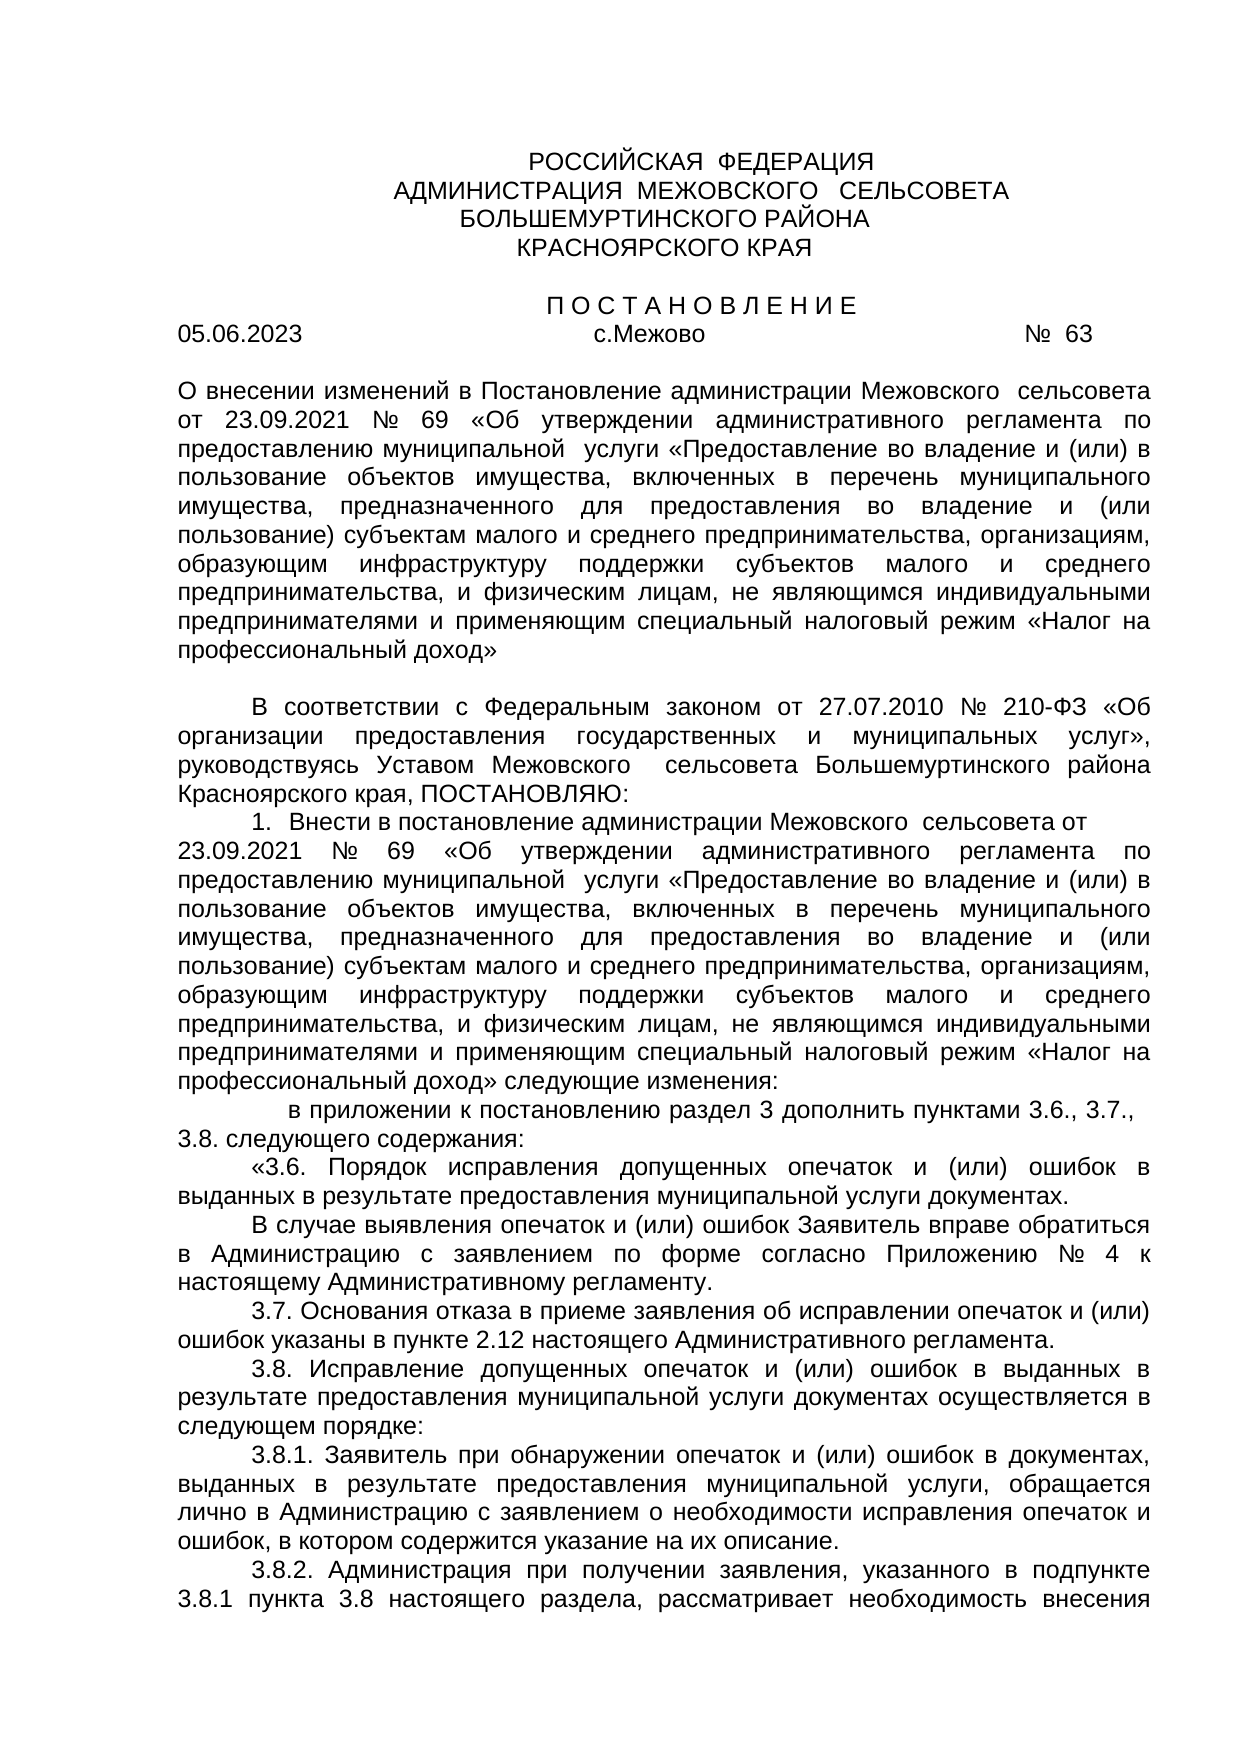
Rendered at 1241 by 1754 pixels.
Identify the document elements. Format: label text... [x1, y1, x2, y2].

list Внести в постановление администрации Межовского сельсовета от [251, 807, 1137, 836]
text 3.7. Основания отказа в приеме заявления об исправлении опечаток и (или) ошибок указаны в пункте 2.12 настоящего Административного регламента. [177, 1296, 1152, 1354]
text 23.09.2021 № 69 «Об утверждении административного регламента по предоставлению муниципальной услуги «Предоставление во владение и (или) в пользование объектов имущества, включенных в перечень муниципального имущества, предназначенного для предоставления во владение и (или пользование) субъектам малого и среднего предпринимательства, организациям, образующим инфраструктуру поддержки субъектов малого и среднего предпринимательства, и физическим лицам, не являющимся индивидуальными предпринимателями и применяющим специальный налоговый режим «Налог на профессиональный доход» следующие изменения: [177, 836, 1152, 1095]
text В случае выявления опечаток и (или) ошибок Заявитель вправе обратиться в Администрацию с заявлением по форме согласно Приложению № 4 к настоящему Административному регламенту. [177, 1210, 1152, 1296]
text В соответствии с Федеральным законом от 27.07.2010 № 210-ФЗ «Об организации предоставления государственных и муниципальных услуг», руководствуясь Уставом Межовского сельсовета Большемуртинского района Красноярского края, ПОСТАНОВЛЯЮ: [177, 692, 1152, 807]
text РОССИЙСКАЯ ФЕДЕРАЦИЯ [177, 147, 1152, 176]
text 05.06.2023 с.Межово № 63 [177, 319, 1152, 348]
text «3.6. Порядок исправления допущенных опечаток и (или) ошибок в выданных в результате предоставления муниципальной услуги документах. [177, 1152, 1152, 1210]
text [177, 1555, 1152, 1612]
text 3.8. Исправление допущенных опечаток и (или) ошибок в выданных в результате предоставления муниципальной услуги документах осуществляется в следующем порядке: [177, 1354, 1152, 1440]
text 3.8.1. Заявитель при обнаружении опечаток и (или) ошибок в документах, выданных в результате предоставления муниципальной услуги, обращается лично в Администрацию с заявлением о необходимости исправления опечаток и ошибок, в котором содержится указание на их описание. [177, 1440, 1152, 1555]
text АДМИНИСТРАЦИЯ МЕЖОВСКОГО СЕЛЬСОВЕТА БОЛЬШЕМУРТИНСКОГО РАЙОНА КРАСНОЯРСКОГО КРАЯ [177, 176, 1152, 262]
text П О С Т А Н О В Л Е Н И Е [177, 291, 1152, 319]
text в приложении к постановлению раздел 3 дополнить пунктами 3.6., 3.7., 3.8. следующего содержания: [177, 1095, 1137, 1152]
text О внесении изменений в Постановление администрации Межовского сельсовета от 23.09.2021 № 69 «Об утверждении административного регламента по предоставлению муниципальной услуги «Предоставление во владение и (или) в пользование объектов имущества, включенных в перечень муниципального имущества, предназначенного для предоставления во владение и (или пользование) субъектам малого и среднего предпринимательства, организациям, образующим инфраструктуру поддержки субъектов малого и среднего предпринимательства, и физическим лицам, не являющимся индивидуальными предпринимателями и применяющим специальный налоговый режим «Налог на профессиональный доход» [177, 376, 1152, 664]
